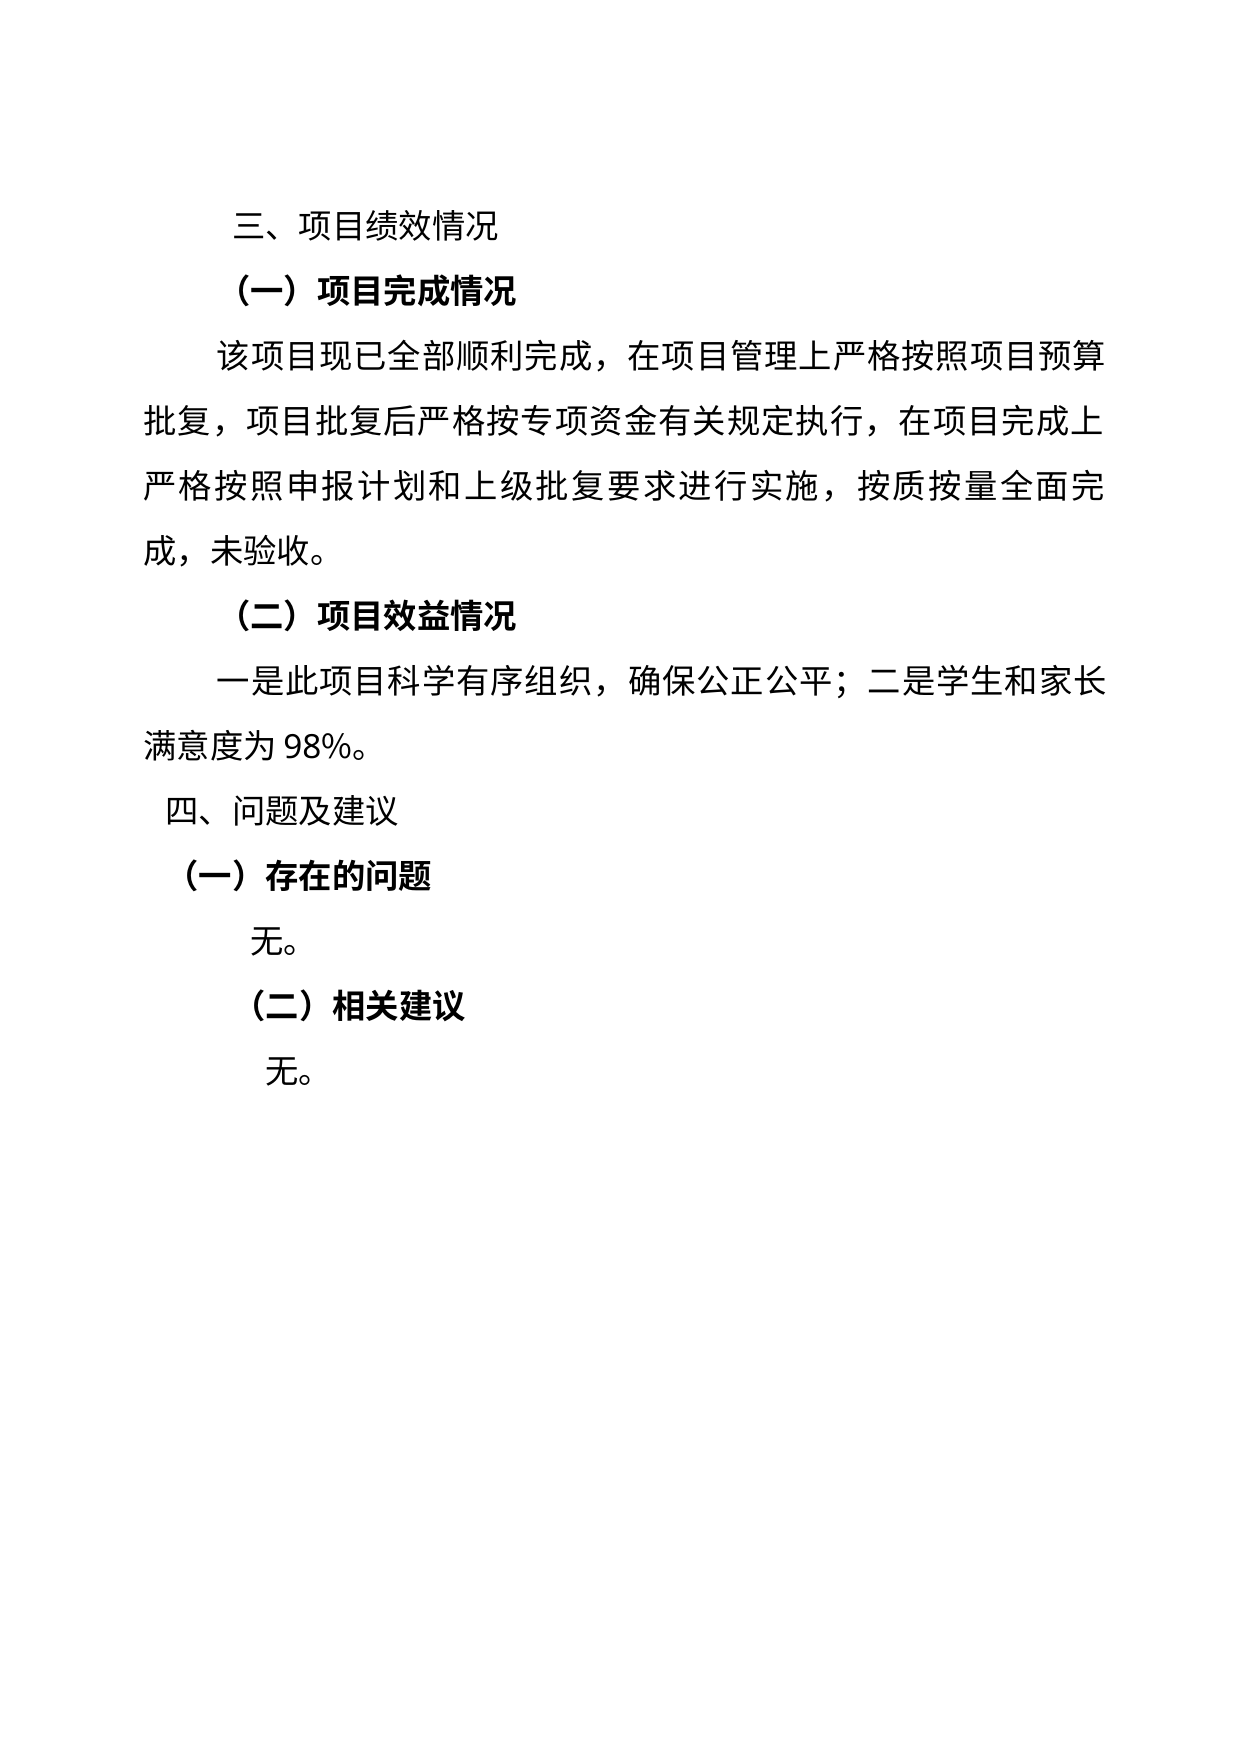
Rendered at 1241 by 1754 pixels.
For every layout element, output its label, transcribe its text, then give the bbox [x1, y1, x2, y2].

text （二）相关建议 [165, 971, 1107, 1036]
text （二）项目效益情况 [143, 581, 1107, 646]
text 无。 [143, 906, 1107, 971]
list （一）存在的问题 [165, 841, 1107, 906]
text （一）项目完成情况 [143, 256, 1107, 321]
text 该项目现已全部顺利完成，在项目管理上严格按照项目预算批复，项目批复后严格按专项资金有关规定执行，在项目完成上严格按照申报计划和上级批复要求进行实施，按质按量全面完成，未验收。 [143, 321, 1107, 581]
list 三、项目绩效情况 [165, 191, 1107, 256]
list 无。 [165, 1036, 1107, 1101]
text 一是此项目科学有序组织，确保公正公平；二是学生和家长满意度为98%。 [143, 646, 1107, 776]
list 四、问题及建议 [165, 776, 1107, 841]
